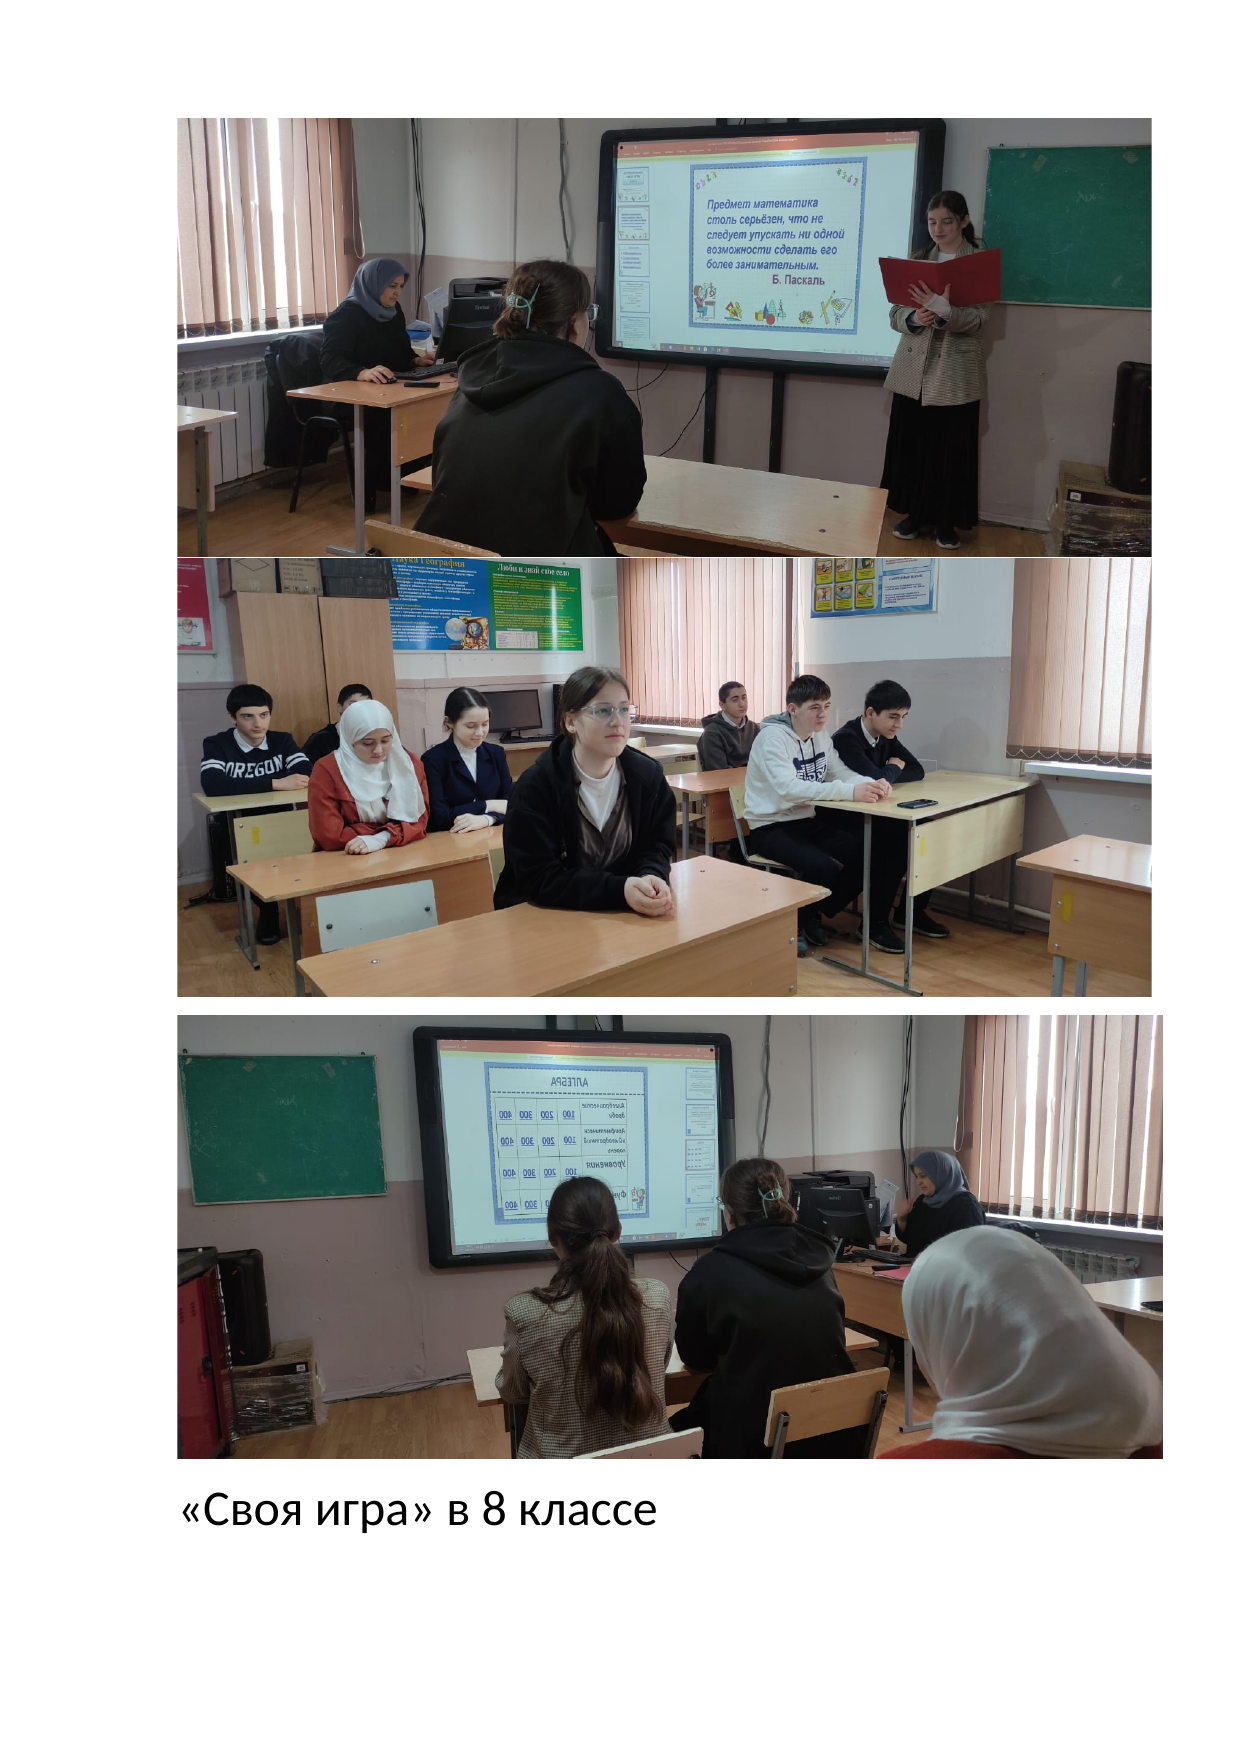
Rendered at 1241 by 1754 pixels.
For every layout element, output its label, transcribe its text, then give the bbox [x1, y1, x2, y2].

picture [177, 1015, 1163, 1459]
picture [177, 118, 1152, 557]
text «Своя игра» в 8 классе [177, 1477, 1152, 1538]
picture [177, 558, 1152, 997]
